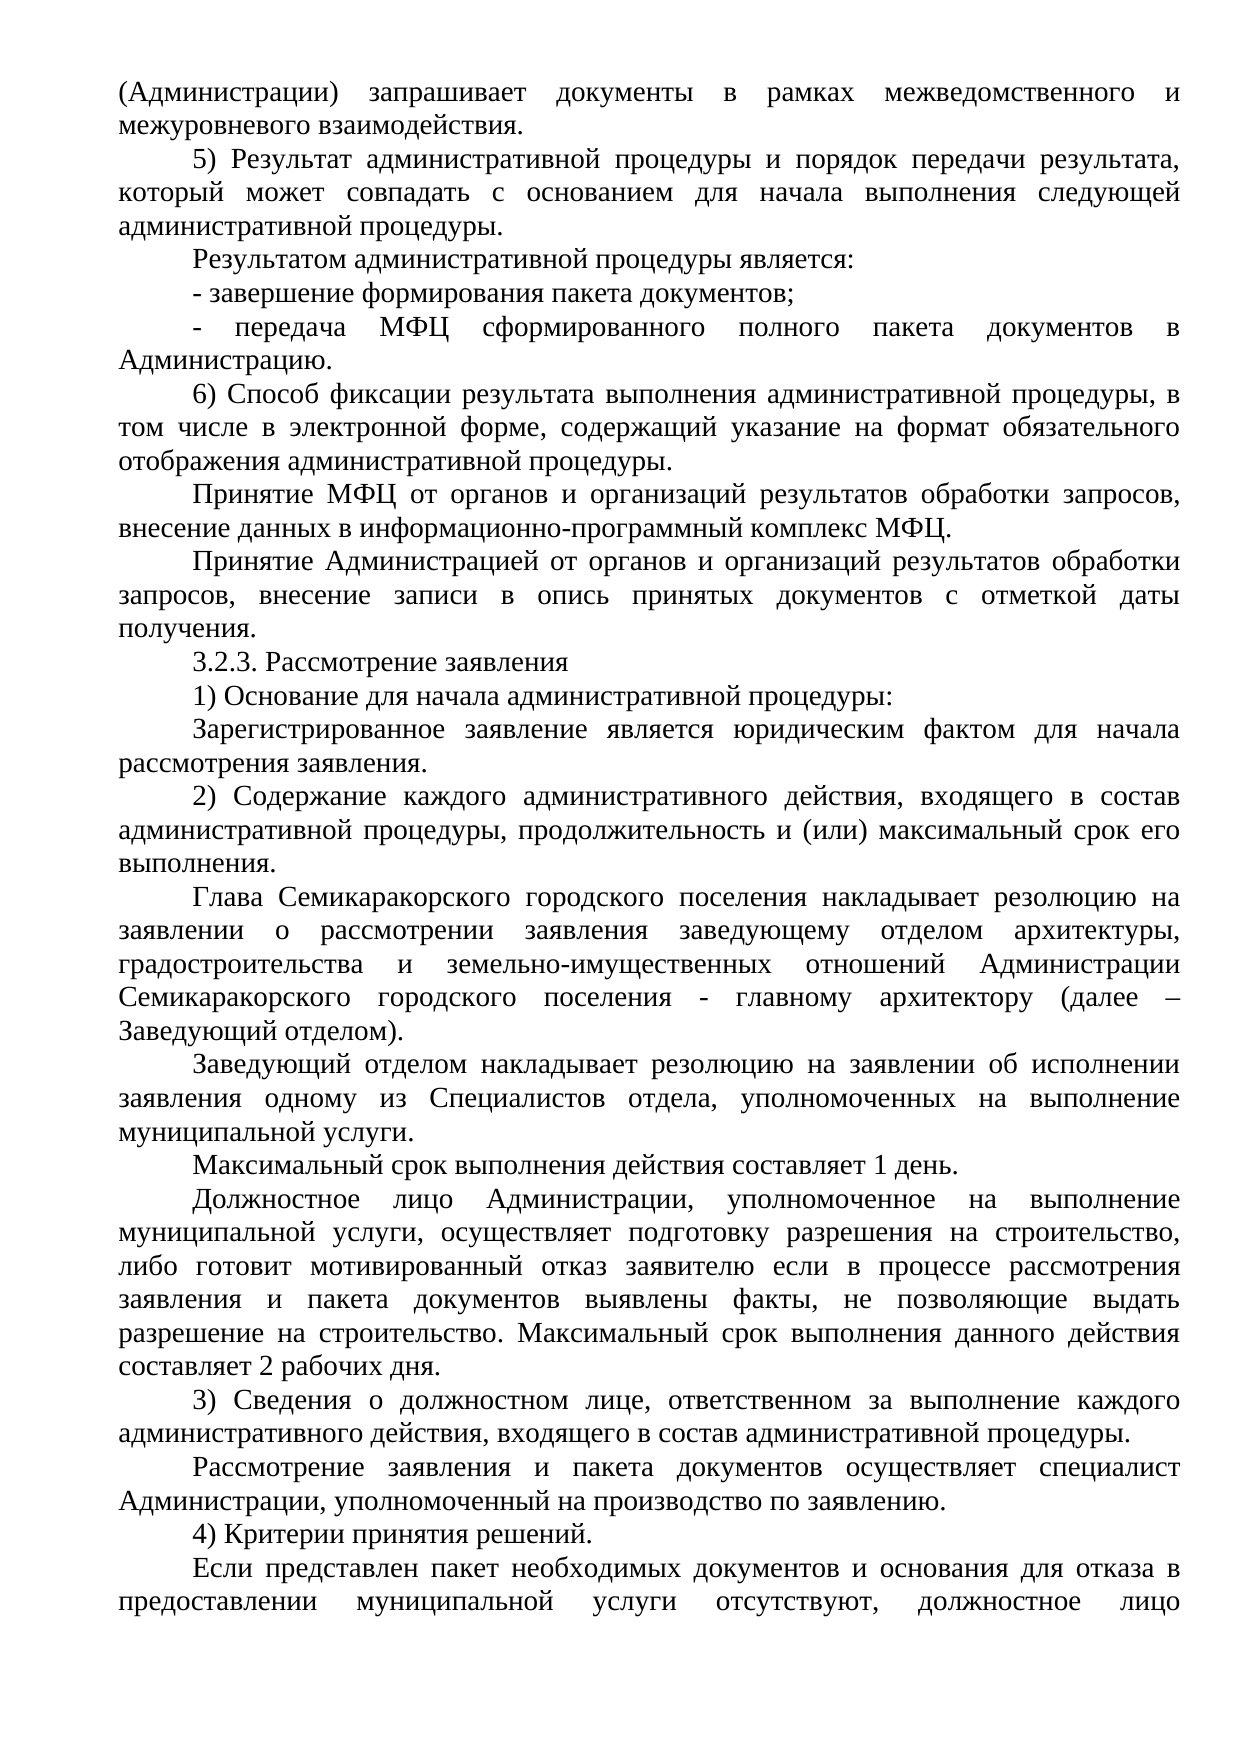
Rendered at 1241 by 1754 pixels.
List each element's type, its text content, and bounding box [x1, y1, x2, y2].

text - завершение формирования пакета документов; [118, 275, 1181, 309]
text - передача МФЦ сформированного полного пакета документов в Администрацию. [118, 309, 1181, 376]
text Зарегистрированное заявление является юридическим фактом для начала рассмотрения заявления. [118, 711, 1181, 778]
text 2) Содержание каждого административного действия, входящего в состав административной процедуры, продолжительность и (или) максимальный срок его выполнения. [118, 778, 1181, 879]
text 6) Способ фиксации результата выполнения административной процедуры, в том числе в электронной форме, содержащий указание на формат обязательного отображения административной процедуры. [118, 376, 1181, 476]
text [118, 1550, 1181, 1617]
text Должностное лицо Администрации, уполномоченное на выполнение муниципальной услуги, осуществляет подготовку разрешения на строительство, либо готовит мотивированный отказ заявителю если в процессе рассмотрения заявления и пакета документов выявлены факты, не позволяющие выдать разрешение на строительство. Максимальный срок выполнения данного действия составляет 2 рабочих дня. [118, 1181, 1181, 1382]
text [118, 74, 1181, 141]
text 1) Основание для начала административной процедуры: [118, 678, 1181, 711]
text 3) Сведения о должностном лице, ответственном за выполнение каждого административного действия, входящего в состав административной процедуры. [118, 1382, 1181, 1449]
text Максимальный срок выполнения действия составляет 1 день. [118, 1147, 1181, 1181]
text 4) Критерии принятия решений. [118, 1516, 1181, 1550]
text Заведующий отделом накладывает резолюцию на заявлении об исполнении заявления одному из Специалистов отдела, уполномоченных на выполнение муниципальной услуги. [118, 1047, 1181, 1147]
text 5) Результат административной процедуры и порядок передачи результата, который может совпадать с основанием для начала выполнения следующей административной процедуры. [118, 141, 1181, 242]
text 3.2.3. Рассмотрение заявления [118, 644, 1181, 678]
text Глава Семикаракорского городского поселения накладывает резолюцию на заявлении о рассмотрении заявления заведующему отделом архитектуры, градостроительства и земельно-имущественных отношений Администрации Семикаракорского городского поселения - главному архитектору (далее – Заведующий отделом). [118, 879, 1181, 1047]
text Принятие Администрацией от органов и организаций результатов обработки запросов, внесение записи в опись принятых документов с отметкой даты получения. [118, 543, 1181, 644]
text Рассмотрение заявления и пакета документов осуществляет специалист Администрации, уполномоченный на производство по заявлению. [118, 1449, 1181, 1516]
text Принятие МФЦ от органов и организаций результатов обработки запросов, внесение данных в информационно-программный комплекс МФЦ. [118, 476, 1181, 543]
text Результатом административной процедуры является: [118, 242, 1181, 275]
